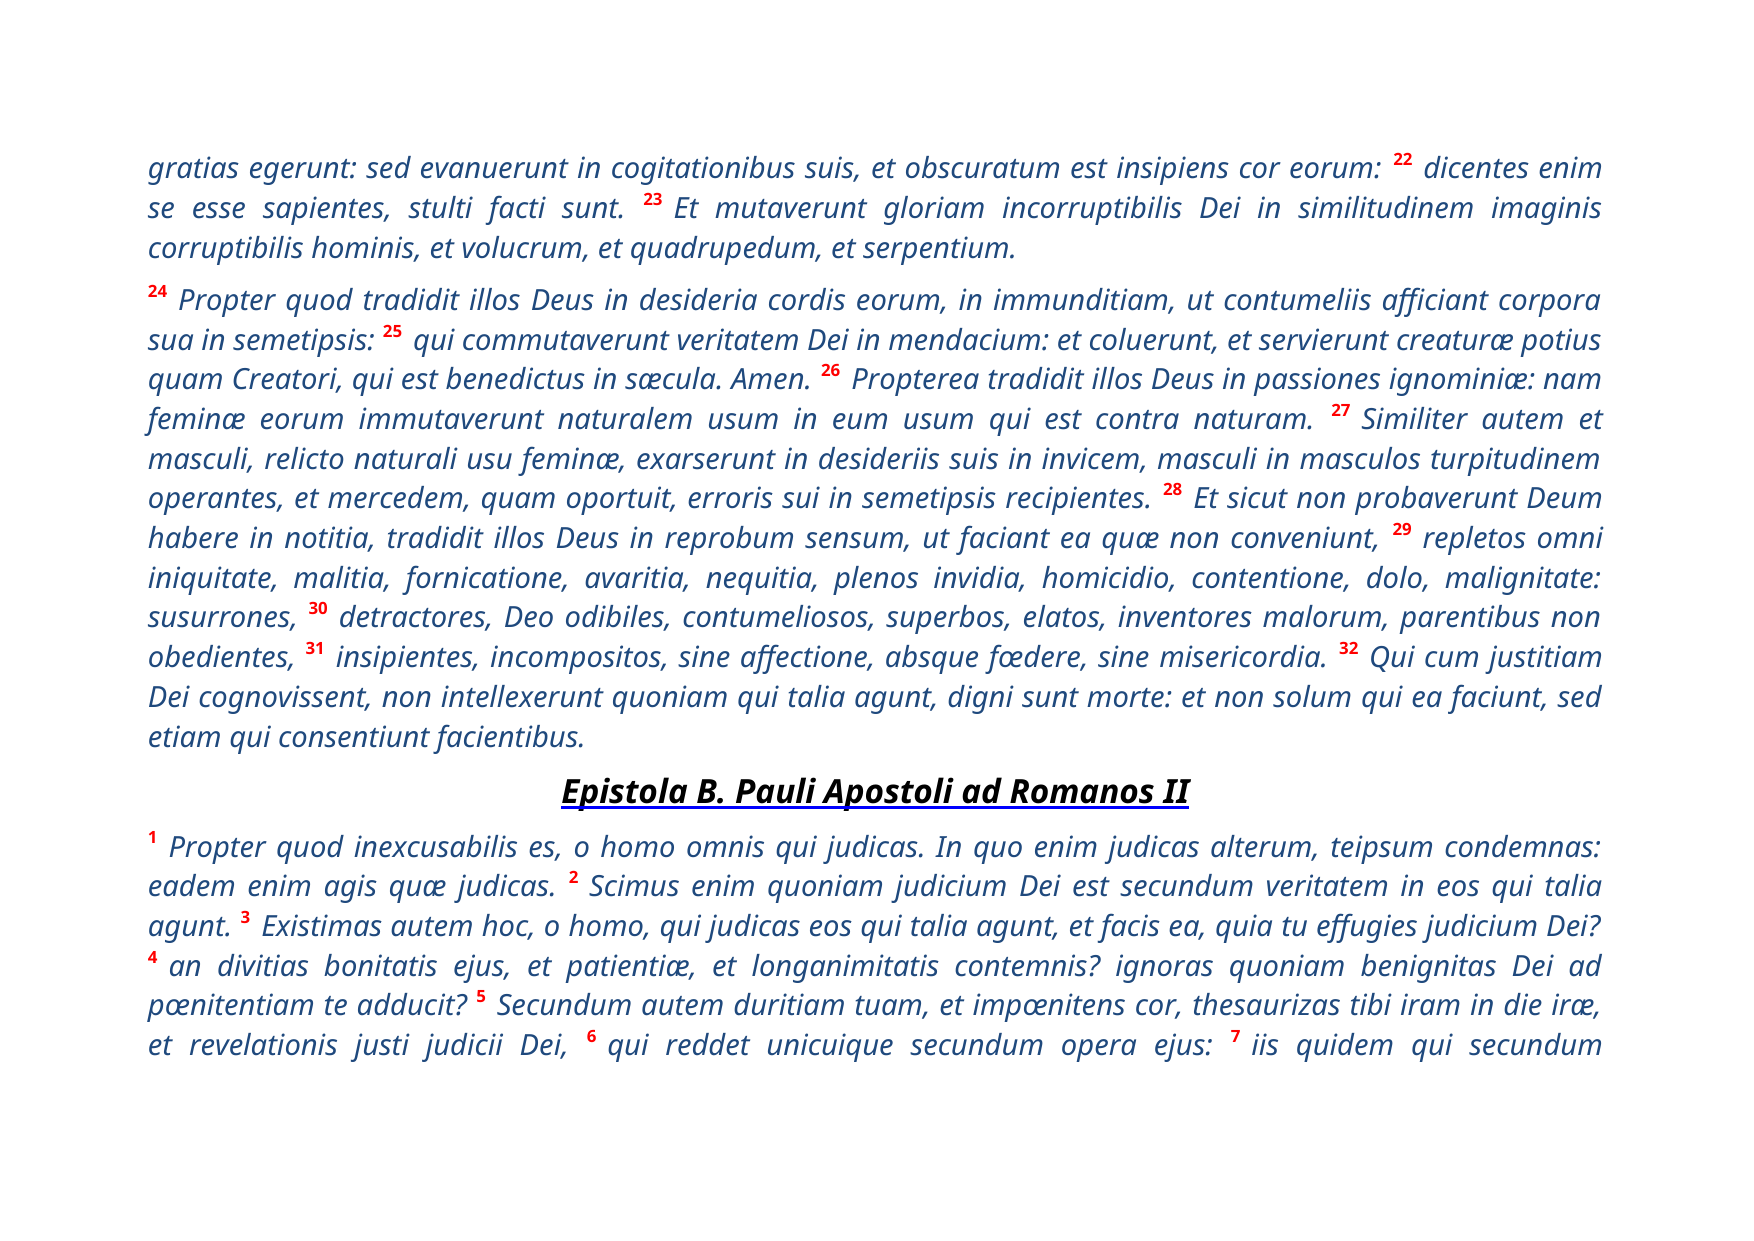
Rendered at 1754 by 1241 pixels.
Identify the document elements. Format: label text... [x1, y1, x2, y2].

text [148, 148, 1606, 267]
text 24 Propter quod tradidit illos Deus in desideria cordis eorum, in immunditiam, ut contumeliis afficiant corpora sua in semetipsis: 25 qui commutaverunt veritatem Dei in mendacium: et coluerunt, et servierunt creaturæ potius quam Creatori, qui est benedictus in sæcula. Amen. 26 Propterea tradidit illos Deus in passiones ignominiæ: nam feminæ eorum immutaverunt naturalem usum in eum usum qui est contra naturam. 27 Similiter autem et masculi, relicto naturali usu feminæ, exarserunt in desideriis suis in invicem, masculi in masculos turpitudinem operantes, et mercedem, quam oportuit, erroris sui in semetipsis recipientes. 28 Et sicut non probaverunt Deum habere in notitia, tradidit illos Deus in reprobum sensum, ut faciant ea quæ non conveniunt, 29 repletos omni iniquitate, malitia, fornicatione, avaritia, nequitia, plenos invidia, homicidio, contentione, dolo, malignitate: susurrones, 30 detractores, Deo odibiles, contumeliosos, superbos, elatos, inventores malorum, parentibus non obedientes, 31 insipientes, incompositos, sine affectione, absque fœdere, sine misericordia. 32 Qui cum justitiam Dei cognovissent, non intellexerunt quoniam qui talia agunt, digni sunt morte: et non solum qui ea faciunt, sed etiam qui consentiunt facientibus. [148, 279, 1606, 756]
text Epistola B. Pauli Apostoli ad Romanos II [148, 768, 1606, 813]
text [148, 826, 1606, 1064]
